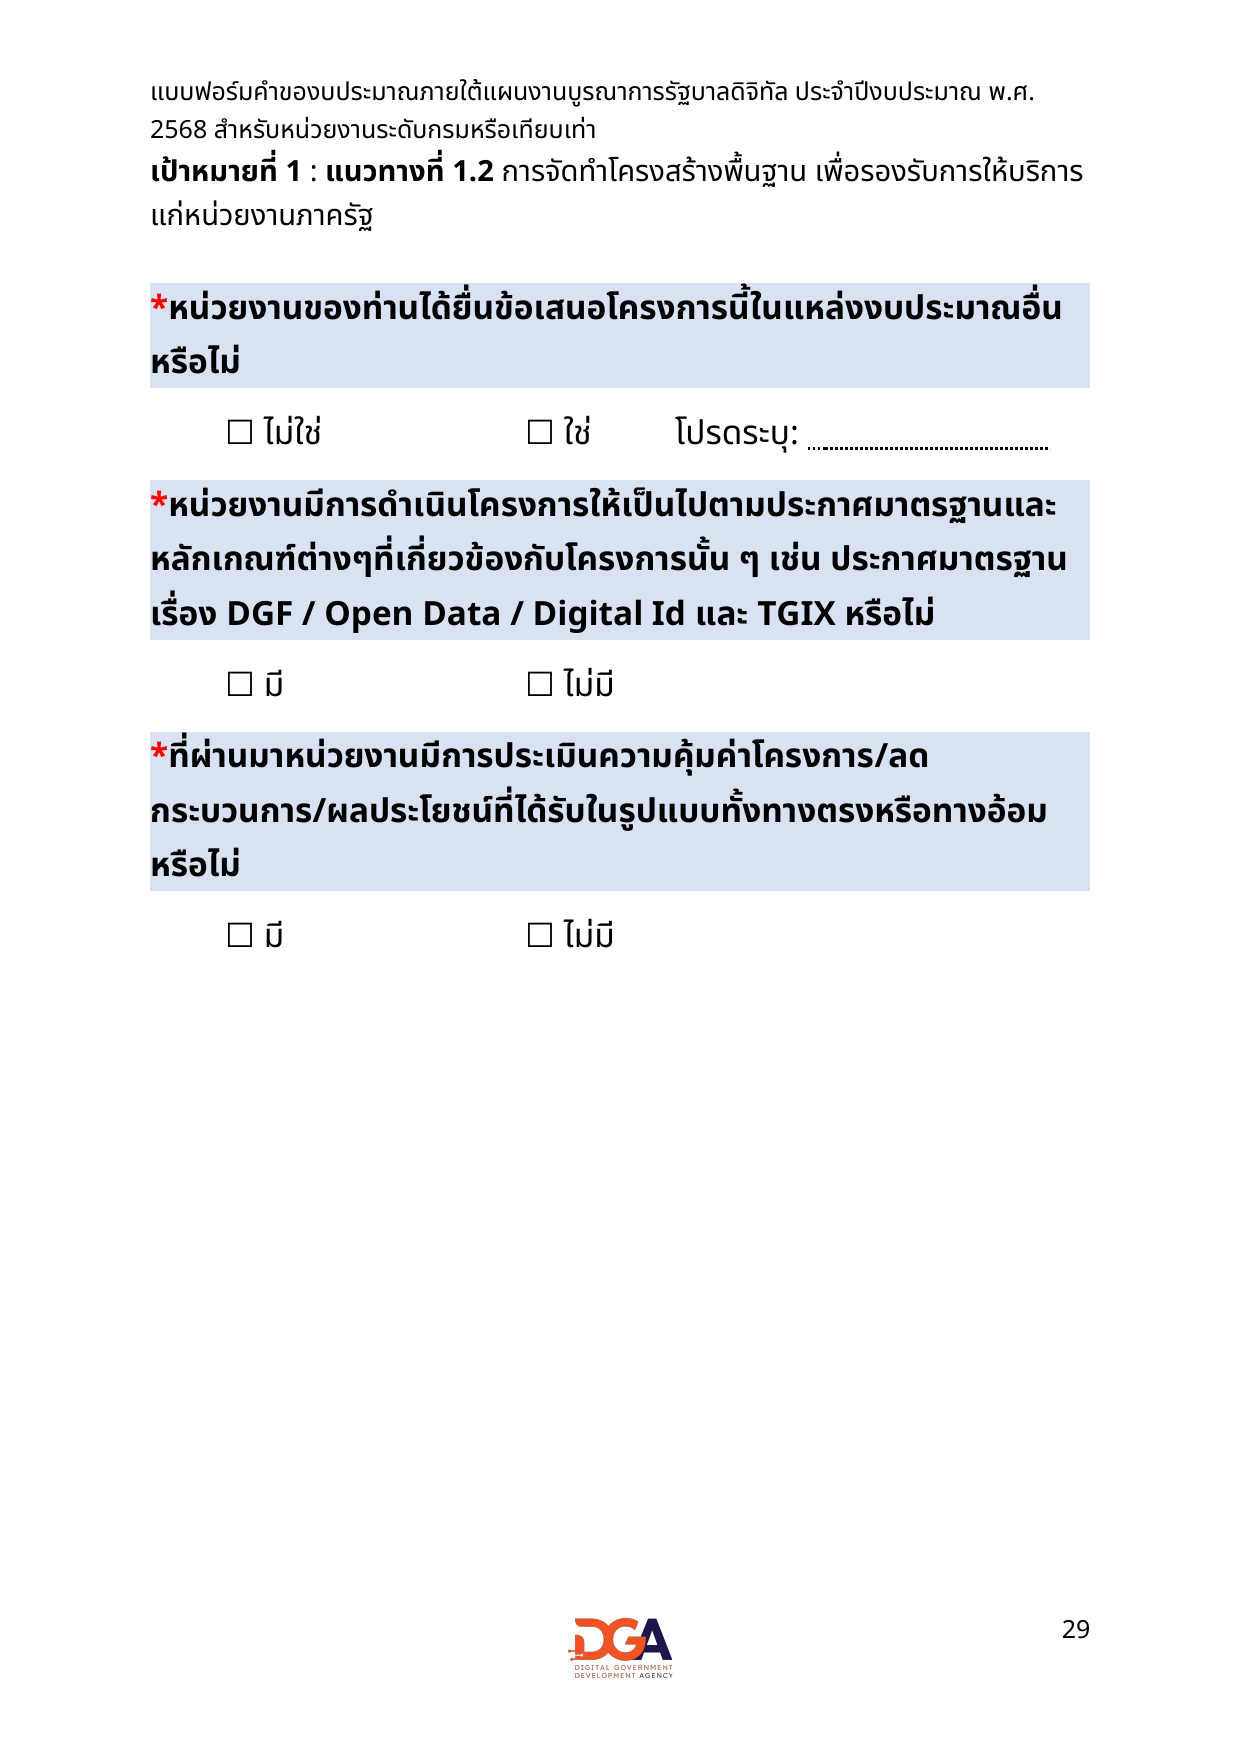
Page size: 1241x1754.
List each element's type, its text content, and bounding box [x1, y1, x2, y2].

text ไม่ใช่ ใช่ โปรดระบุ: [150, 409, 1090, 460]
text *หน่วยงานของท่านได้ยื่นข้อเสนอโครงการนี้ในแหล่งงบประมาณอื่นหรือไม่ [150, 283, 1090, 388]
text *หน่วยงานมีการดำเนินโครงการให้เป็นไปตามประกาศมาตรฐานและหลักเกณฑ์ต่างๆที่เกี่ยวข้องกับโครงการนั้น ๆ เช่น ประกาศมาตรฐาน เรื่อง DGF / Open Data / Digital Id และ TGIX หรือไม่ [150, 480, 1090, 640]
text *ที่ผ่านมาหน่วยงานมีการประเมินความคุ้มค่าโครงการ/ลดกระบวนการ/ผลประโยชน์ที่ได้รับในรูปแบบทั้งทางตรงหรือทางอ้อมหรือไม่ [150, 732, 1090, 891]
picture [568, 1618, 673, 1678]
text มี ไม่มี [150, 912, 1090, 963]
text มี ไม่มี [150, 661, 1090, 711]
